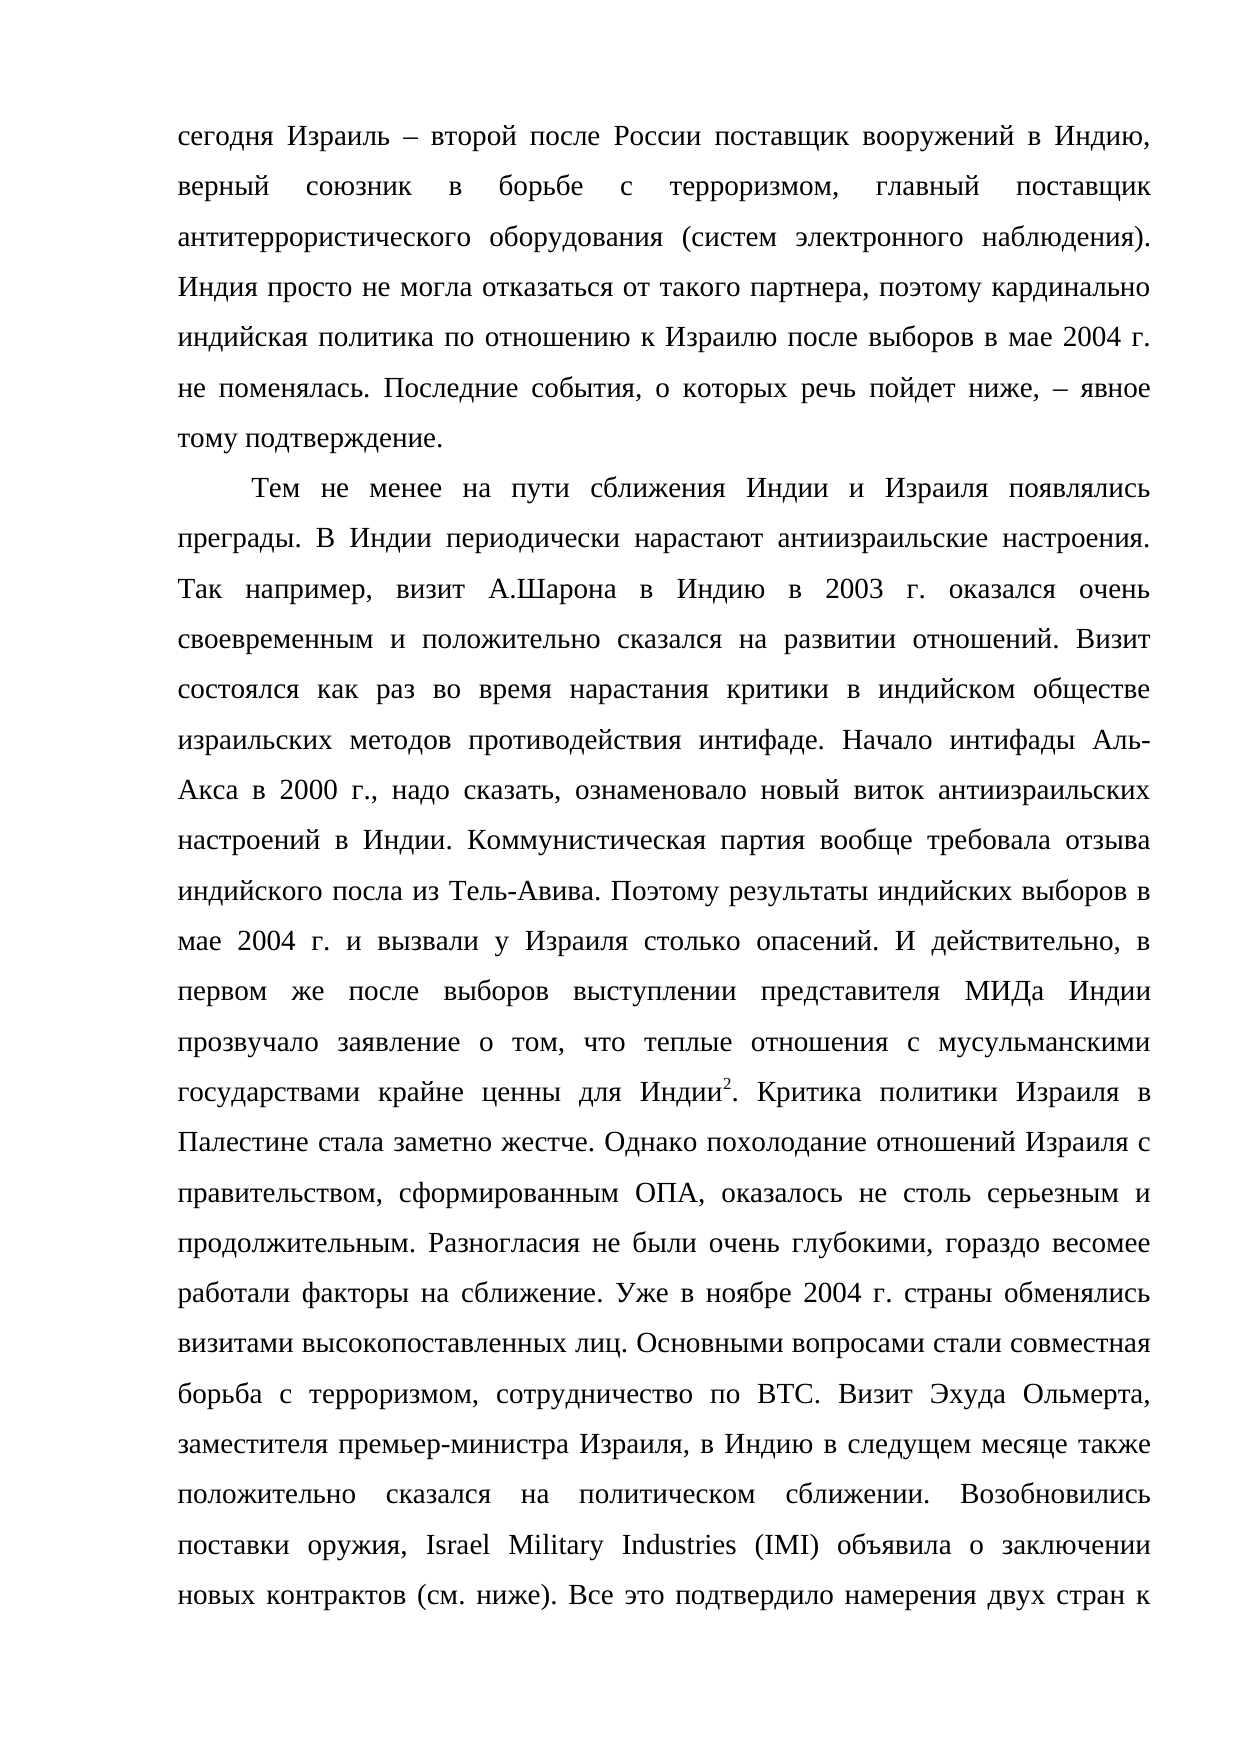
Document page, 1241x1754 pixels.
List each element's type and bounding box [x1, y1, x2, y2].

text [177, 118, 1152, 453]
text [177, 470, 1152, 1611]
